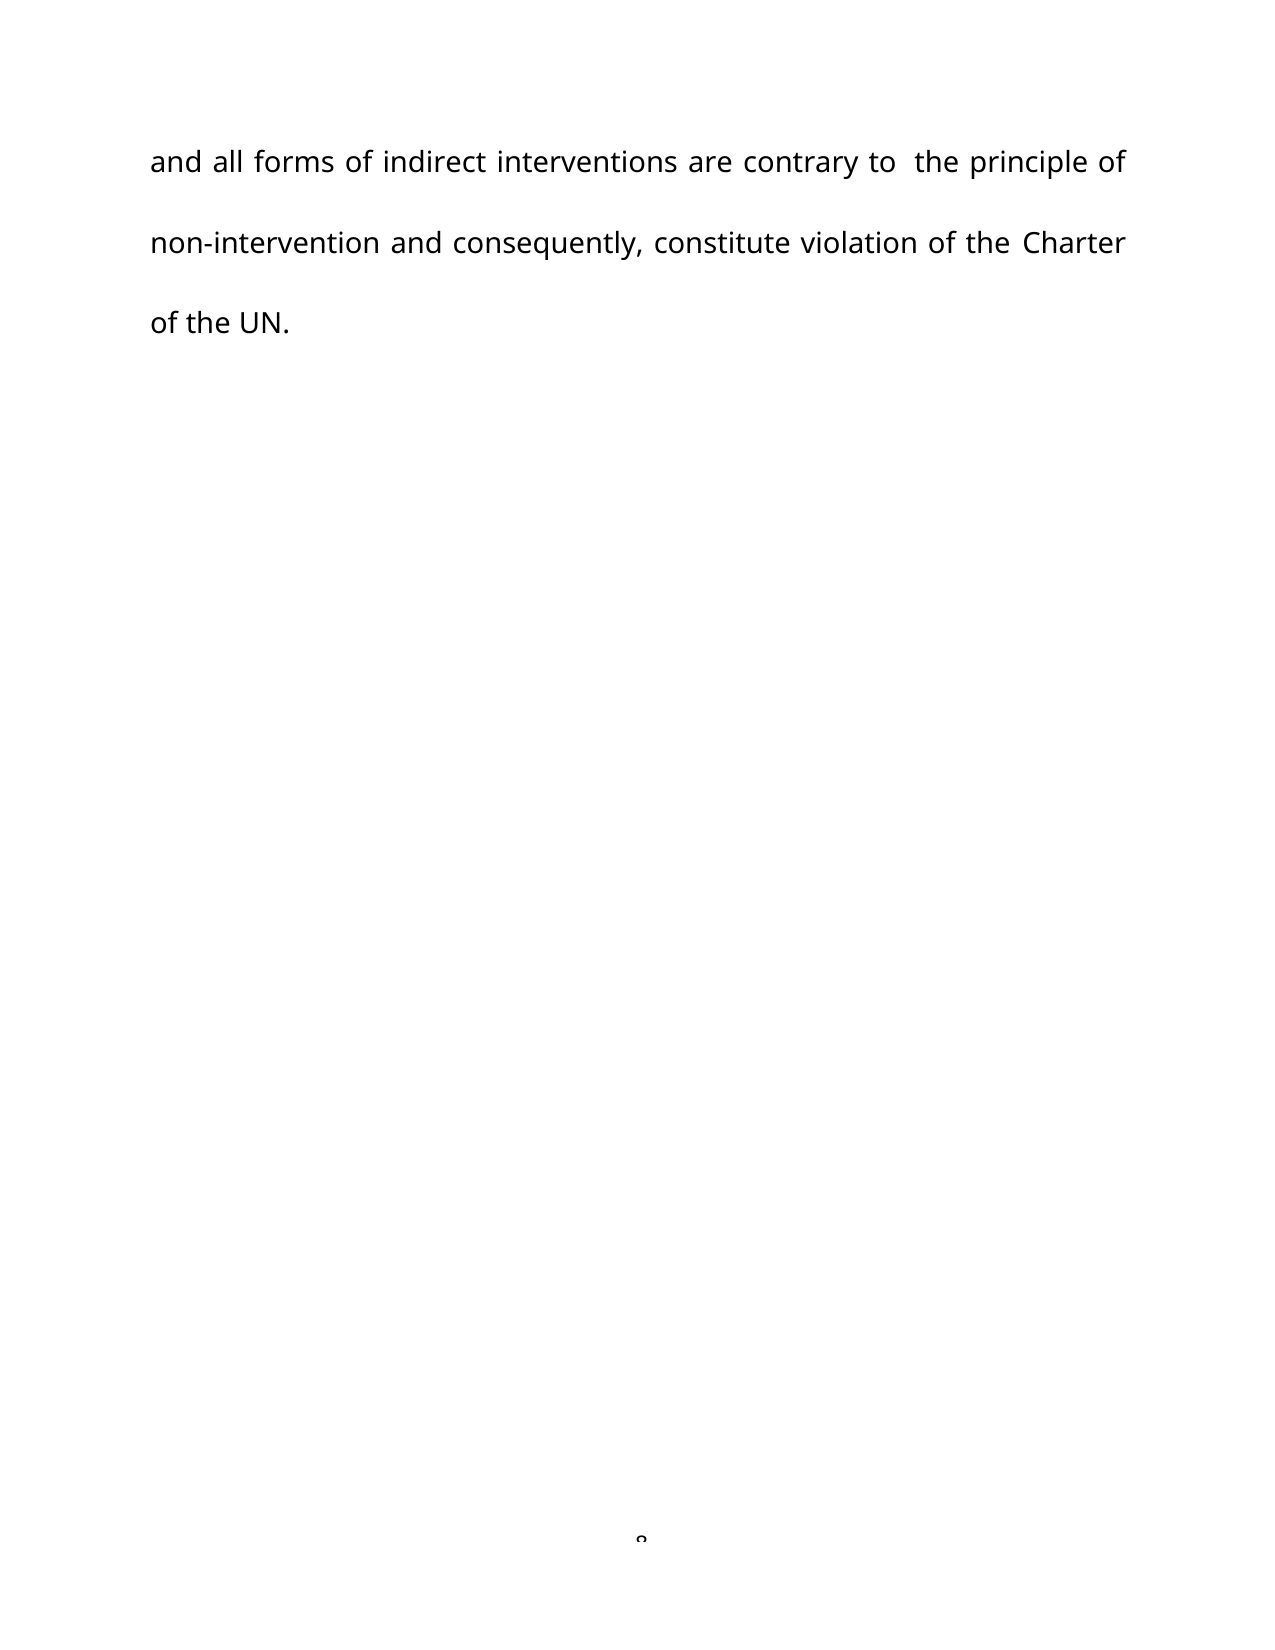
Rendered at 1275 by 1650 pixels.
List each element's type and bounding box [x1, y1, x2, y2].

text [150, 142, 1126, 342]
